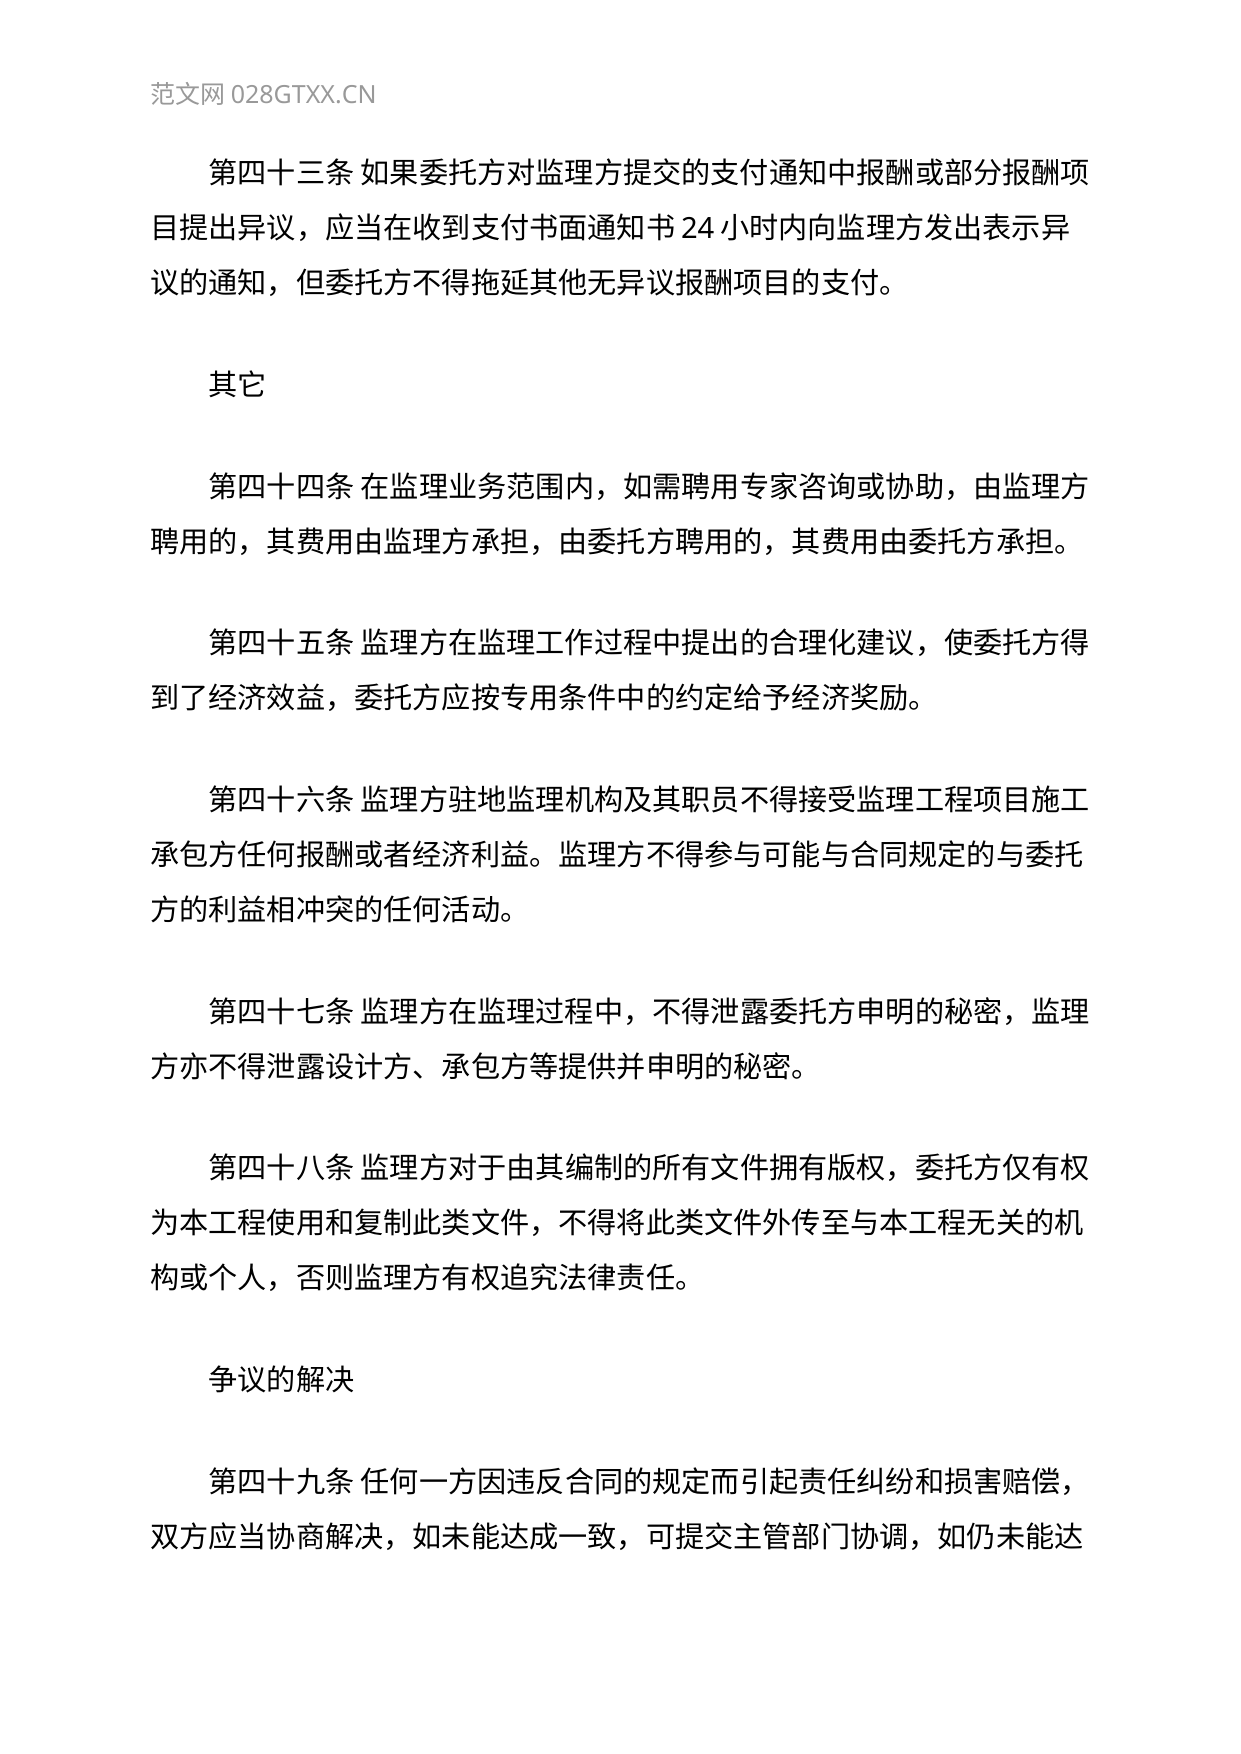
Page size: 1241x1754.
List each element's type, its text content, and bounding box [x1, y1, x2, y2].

text 争议的解决 [150, 1357, 1090, 1399]
text 第四十三条 如果委托方对监理方提交的支付通知中报酬或部分报酬项目提出异议，应当在收到支付书面通知书24小时内向监理方发出表示异议的通知，但委托方不得拖延其他无异议报酬项目的支付。 [150, 150, 1090, 302]
text 第四十五条 监理方在监理工作过程中提出的合理化建议，使委托方得到了经济效益，委托方应按专用条件中的约定给予经济奖励。 [150, 620, 1090, 717]
text 第四十六条 监理方驻地监理机构及其职员不得接受监理工程项目施工承包方任何报酬或者经济利益。监理方不得参与可能与合同规定的与委托方的利益相冲突的任何活动。 [150, 777, 1090, 929]
text 第四十四条 在监理业务范围内，如需聘用专家咨询或协助，由监理方聘用的，其费用由监理方承担，由委托方聘用的，其费用由委托方承担。 [150, 463, 1090, 561]
text 其它 [150, 362, 1090, 404]
text 第四十七条 监理方在监理过程中，不得泄露委托方申明的秘密，监理方亦不得泄露设计方、承包方等提供并申明的秘密。 [150, 988, 1090, 1086]
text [150, 1458, 1090, 1556]
text 第四十八条 监理方对于由其编制的所有文件拥有版权，委托方仅有权为本工程使用和复制此类文件，不得将此类文件外传至与本工程无关的机构或个人，否则监理方有权追究法律责任。 [150, 1145, 1090, 1297]
